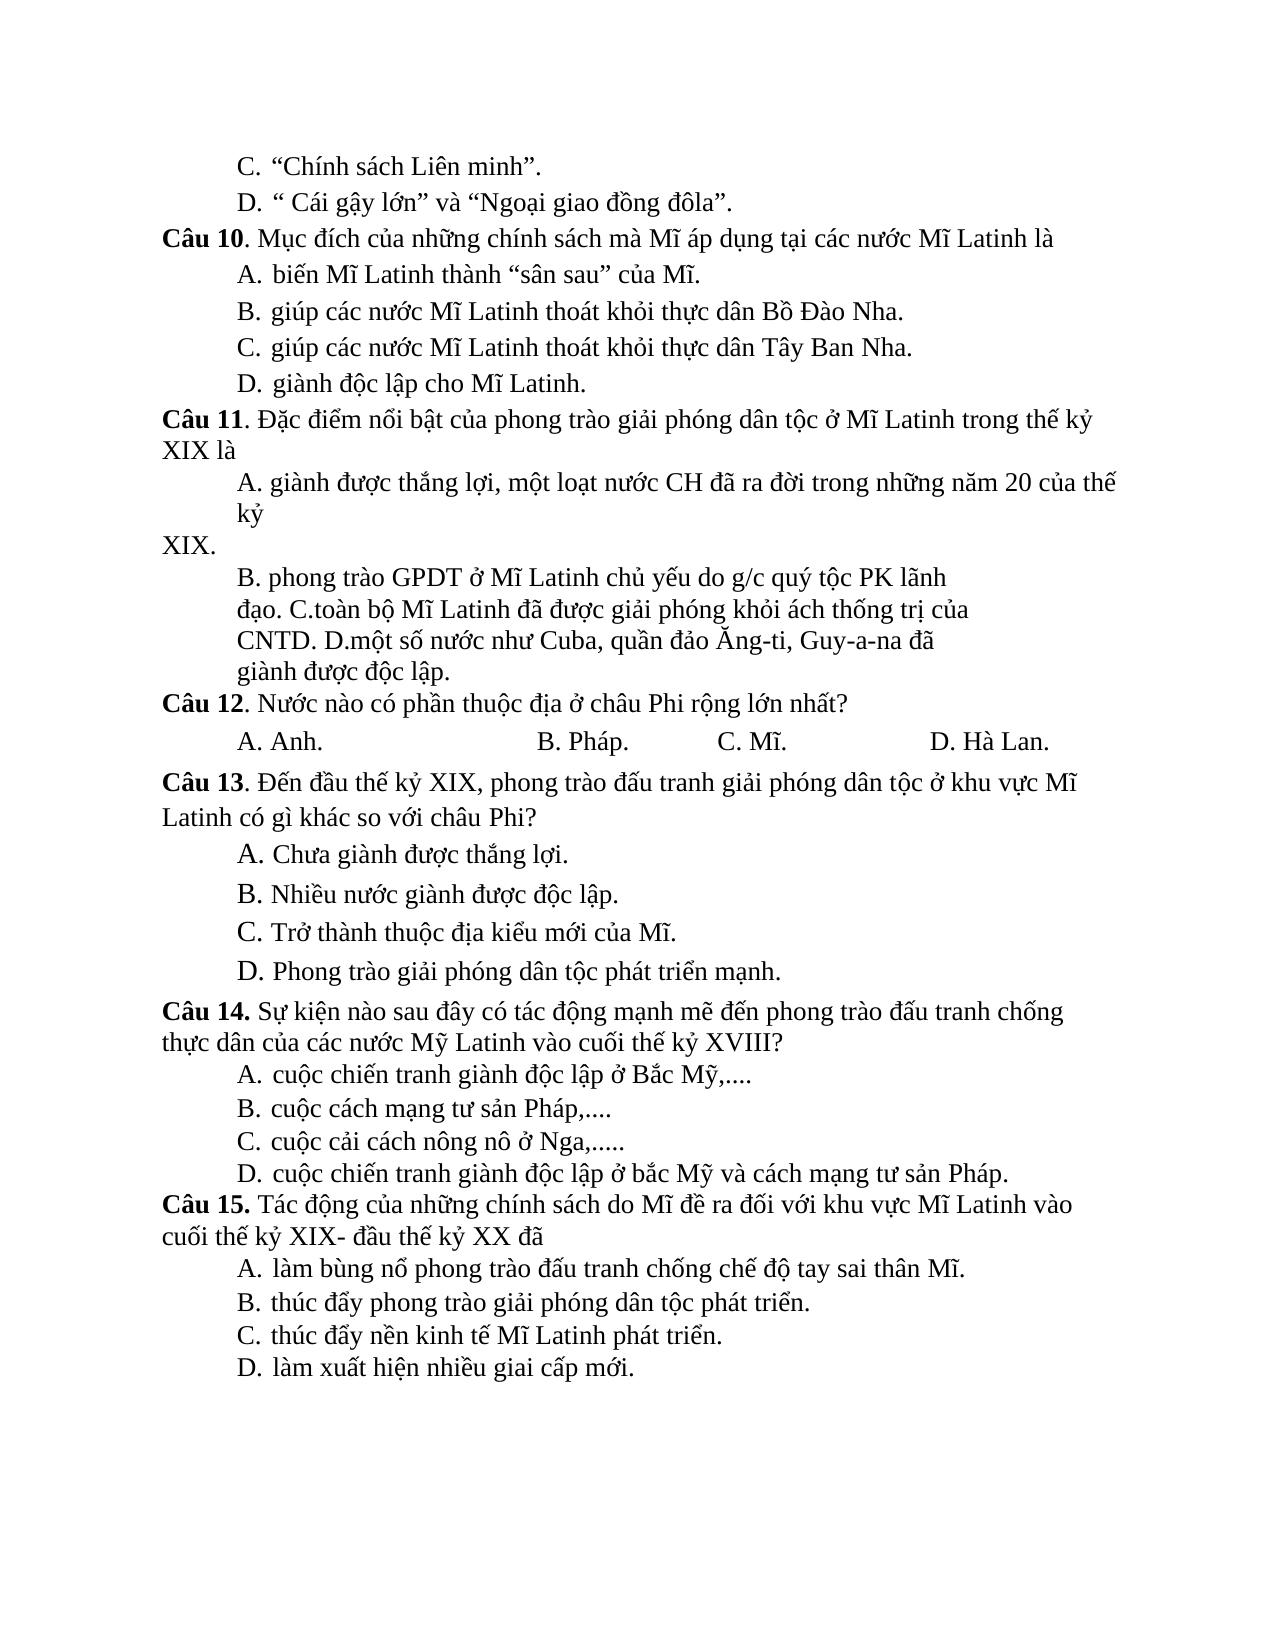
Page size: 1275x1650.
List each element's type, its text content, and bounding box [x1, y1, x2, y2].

list cuộc cải cách nông nô ở Nga,..... [237, 1124, 1125, 1157]
text Câu 12. Nước nào có phần thuộc địa ở châu Phi rộng lớn nhất? [162, 686, 1125, 720]
list thúc đẩy nền kinh tế Mĩ Latinh phát triển. [237, 1318, 1125, 1351]
list cuộc cách mạng tư sản Pháp,.... [237, 1090, 1125, 1124]
list Phong trào giải phóng dân tộc phát triển mạnh. [237, 953, 1125, 986]
text Câu 13. Đến đầu thế kỷ XIX, phong trào đấu tranh giải phóng dân tộc ở khu vực Mĩ Latinh có gì khác so với châu Phi? [162, 766, 1088, 833]
list làm bùng nổ phong trào đấu tranh chống chế độ tay sai thân Mĩ. [237, 1251, 1125, 1284]
text A. Anh. B. Pháp. C. Mĩ. D. Hà Lan. [162, 725, 1088, 756]
text Câu 15. Tác động của những chính sách do Mĩ đề ra đối với khu vực Mĩ Latinh vào cuối thế kỷ XIX- đầu thế kỷ XX đã [162, 1189, 1101, 1251]
list cuộc chiến tranh giành độc lập ở bắc Mỹ và cách mạng tư sản Pháp. [237, 1157, 1125, 1188]
list Trở thành thuộc địa kiểu mới của Mĩ. [237, 914, 1125, 948]
text A. giành được thắng lợi, một loạt nước CH đã ra đời trong những năm 20 của thế kỷ [237, 466, 1125, 528]
list cuộc chiến tranh giành độc lập ở Bắc Mỹ,.... [237, 1057, 1125, 1090]
text Câu 10. Mục đích của những chính sách mà Mĩ áp dụng tại các nước Mĩ Latinh là [162, 222, 1125, 253]
list “Chính sách Liên minh”. [237, 150, 1125, 181]
list “ Cái gậy lớn” và “Ngoại giao đồng đôla”. [237, 186, 1125, 217]
text Câu 14. Sự kiện nào sau đây có tác động mạnh mẽ đến phong trào đấu tranh chống thực dân của các nước Mỹ Latinh vào cuối thế kỷ XVIII? [162, 994, 1100, 1057]
list làm xuất hiện nhiều giai cấp mới. [237, 1351, 1125, 1383]
list Nhiều nước giành được độc lập. [237, 876, 1125, 909]
list giúp các nước Mĩ Latinh thoát khỏi thực dân Bồ Đào Nha. [237, 295, 1125, 326]
list giúp các nước Mĩ Latinh thoát khỏi thực dân Tây Ban Nha. [237, 331, 1125, 362]
list thúc đẩy phong trào giải phóng dân tộc phát triển. [237, 1284, 1125, 1318]
text B. phong trào GPDT ở Mĩ Latinh chủ yếu do g/c quý tộc PK lãnh đạo. C.toàn bộ Mĩ Latinh đã được giải phóng khỏi ách thống trị của CNTD. D.một số nước như Cuba, quần đảo Ăng-ti, Guy-a-na đã giành được độc lập. [237, 562, 991, 686]
list Chưa giành được thắng lợi. [237, 837, 1125, 871]
text Câu 11. Đặc điểm nổi bật của phong trào giải phóng dân tộc ở Mĩ Latinh trong thế kỷ XIX là [162, 403, 1125, 466]
text XIX. [162, 528, 1125, 562]
list giành độc lập cho Mĩ Latinh. [237, 367, 1125, 398]
list biến Mĩ Latinh thành “sân sau” của Mĩ. [237, 258, 1125, 290]
